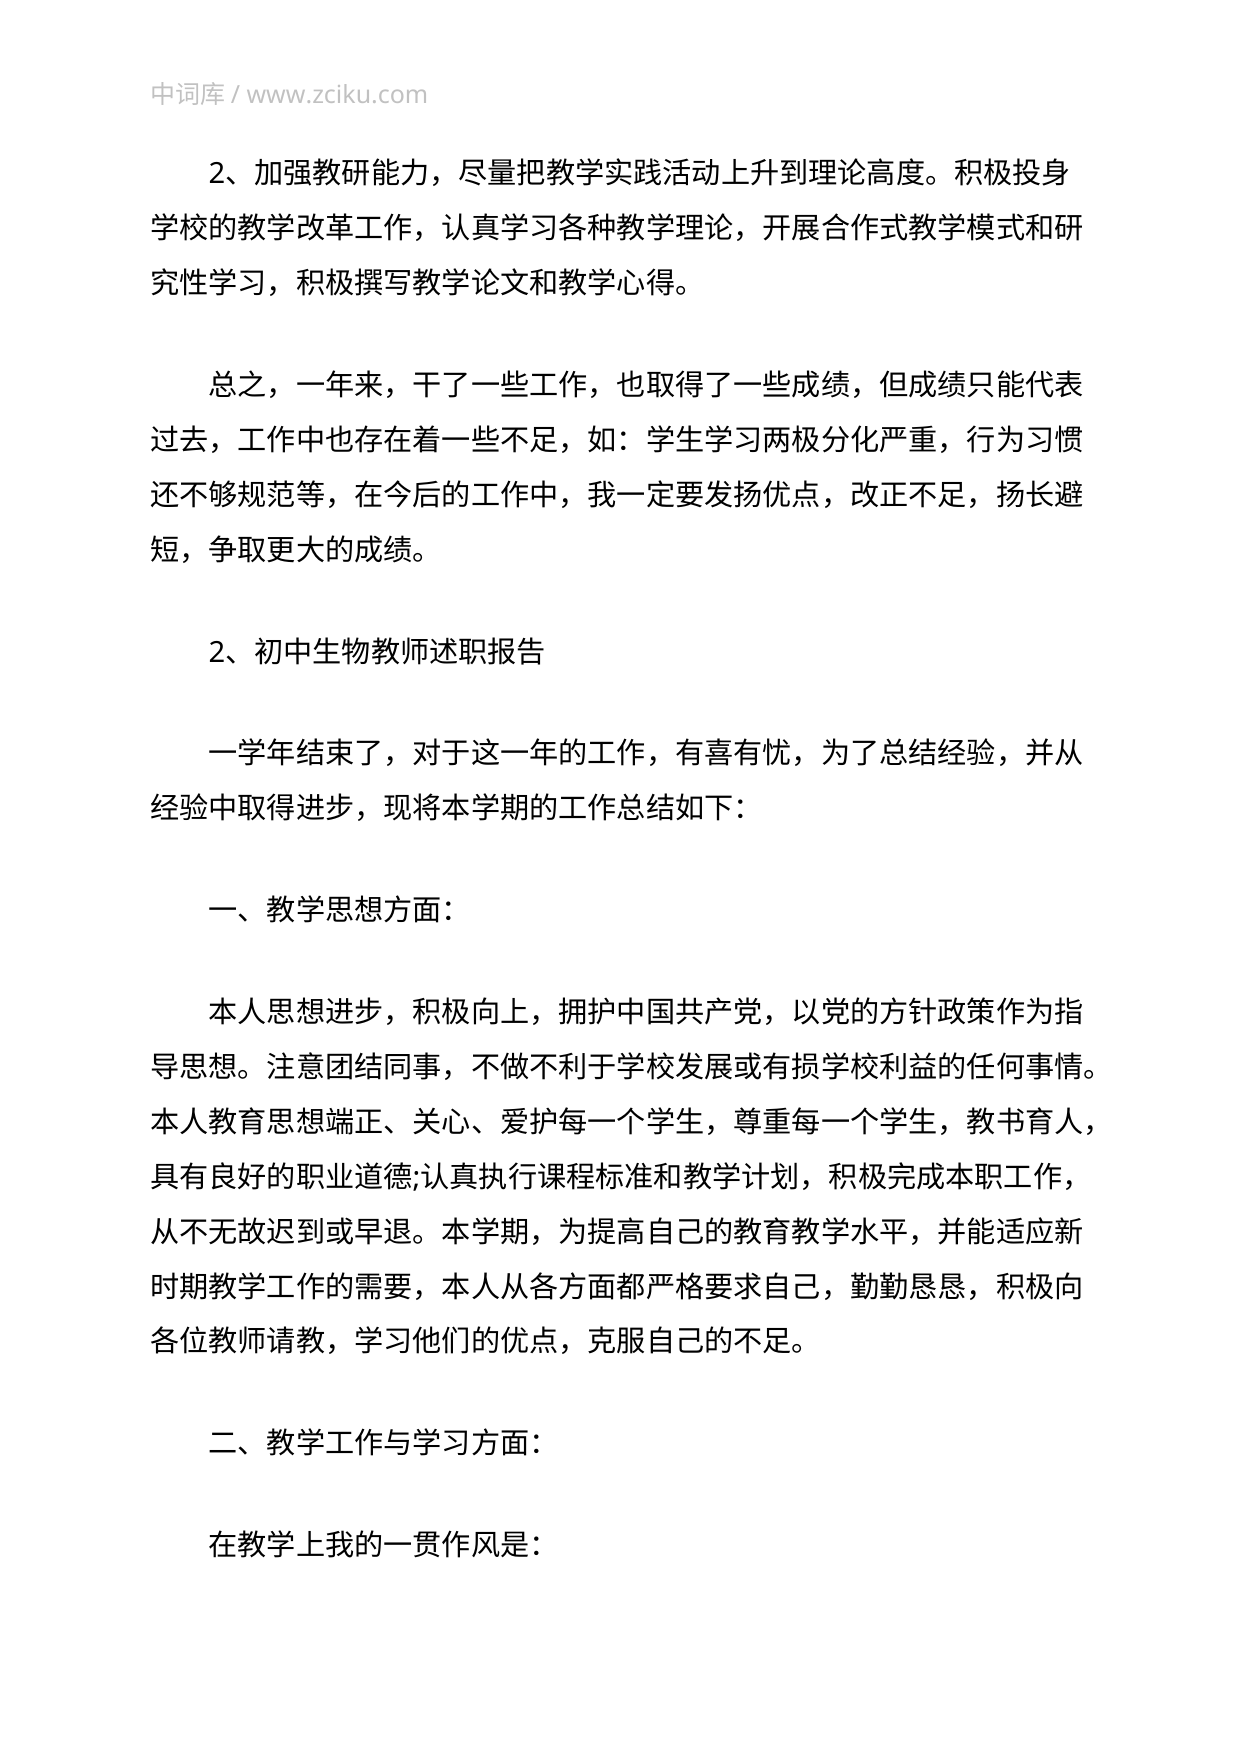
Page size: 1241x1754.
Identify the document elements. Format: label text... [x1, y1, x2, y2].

text 2、加强教研能力，尽量把教学实践活动上升到理论高度。积极投身学校的教学改革工作，认真学习各种教学理论，开展合作式教学模式和研究性学习，积极撰写教学论文和教学心得。 [150, 150, 1090, 302]
text 总之，一年来，干了一些工作，也取得了一些成绩，但成绩只能代表过去，工作中也存在着一些不足，如：学生学习两极分化严重，行为习惯还不够规范等，在今后的工作中，我一定要发扬优点，改正不足，扬长避短，争取更大的成绩。 [150, 362, 1090, 569]
text 本人思想进步，积极向上，拥护中国共产党，以党的方针政策作为指导思想。注意团结同事，不做不利于学校发展或有损学校利益的任何事情。本人教育思想端正、关心、爱护每一个学生，尊重每一个学生，教书育人，具有良好的职业道德;认真执行课程标准和教学计划，积极完成本职工作，从不无故迟到或早退。本学期，为提高自己的教育教学水平，并能适应新时期教学工作的需要，本人从各方面都严格要求自己，勤勤恳恳，积极向各位教师请教，学习他们的优点，克服自己的不足。 [150, 988, 1090, 1360]
text 二、教学工作与学习方面： [150, 1420, 1090, 1462]
text 2、初中生物教师述职报告 [150, 628, 1090, 671]
text 一学年结束了，对于这一年的工作，有喜有忧，为了总结经验，并从经验中取得进步，现将本学期的工作总结如下： [150, 730, 1090, 827]
text 在教学上我的一贯作风是： [150, 1522, 1090, 1564]
text 一、教学思想方面： [150, 887, 1090, 929]
